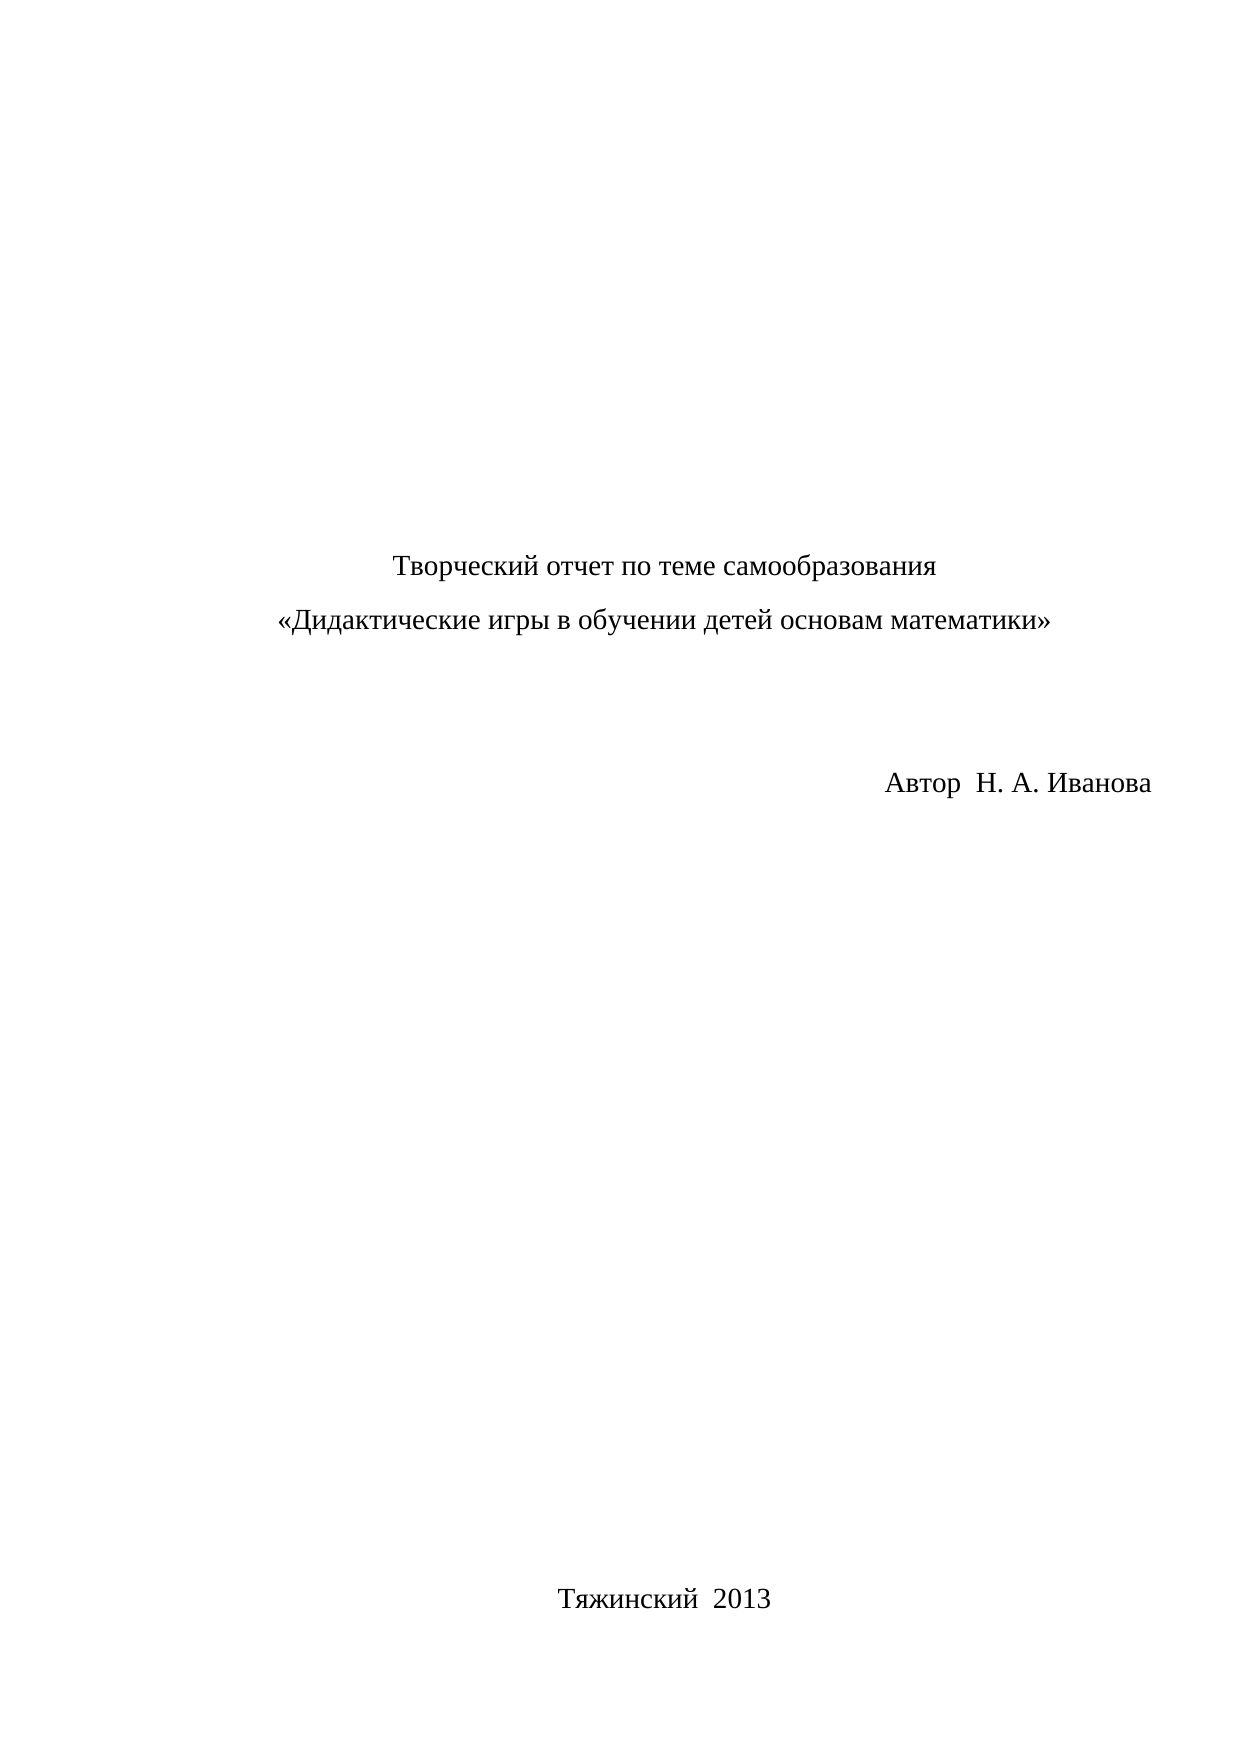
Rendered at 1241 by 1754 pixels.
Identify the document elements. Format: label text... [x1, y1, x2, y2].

text Тяжинский 2013 [177, 1581, 1152, 1614]
text Автор Н. А. Иванова [177, 765, 1152, 799]
text «Дидактические игры в обучении детей основам математики» [177, 602, 1152, 636]
text Творческий отчет по теме самообразования [177, 548, 1152, 581]
